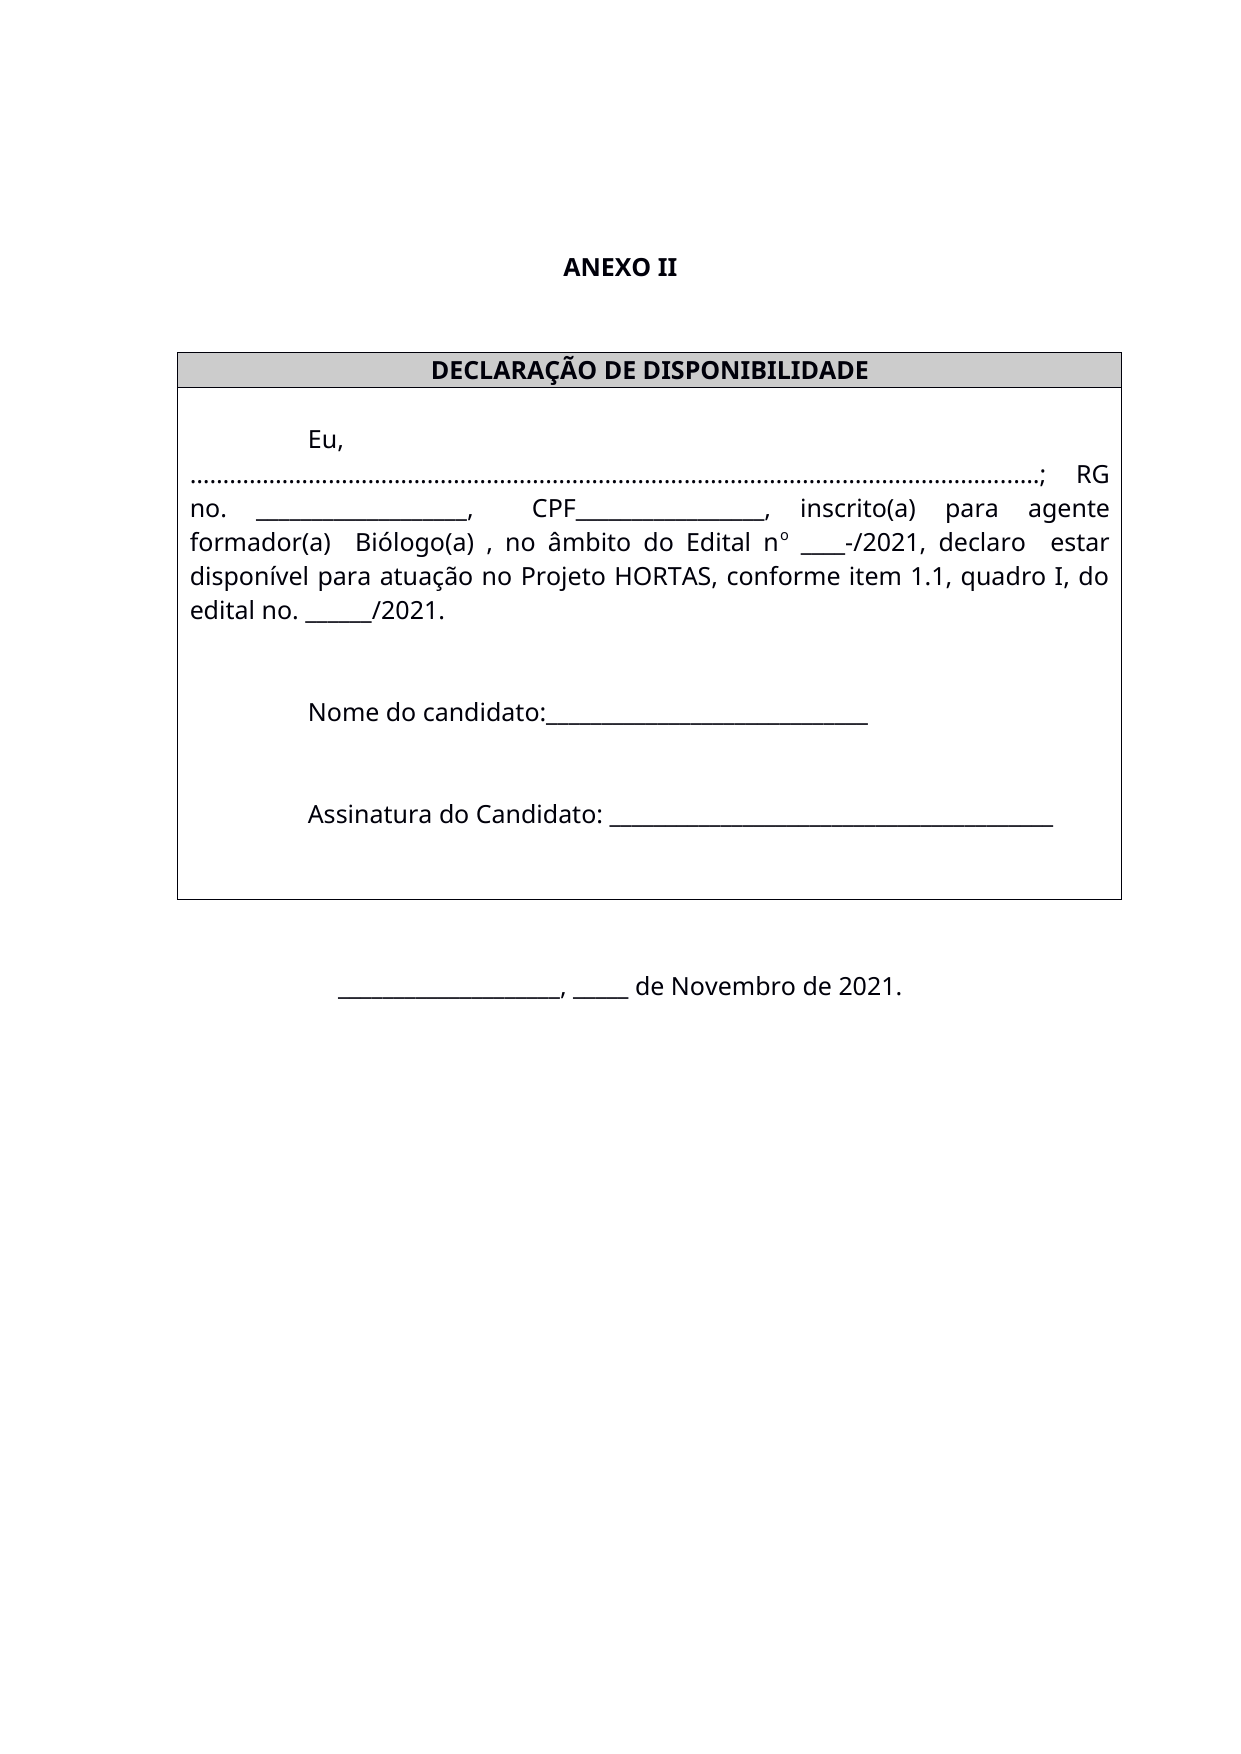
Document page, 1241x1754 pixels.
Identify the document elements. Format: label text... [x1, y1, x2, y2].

table_cell Eu, ……………………………………………………………………………………………………………...…; RG no. ___________________, CPF_________________, inscrito(a) para agente formador(a) Biólogo(a) , no âmbito do Edital no ____-/2021, declaro estar disponível para atuação no Projeto HORTAS, conforme item 1.1, quadro I, do edital no. ______/2021. Nome do candidato:_____________________________ Assinatura do Candidato: ________________________________________ [178, 388, 1121, 899]
text ANEXO II [177, 250, 1063, 284]
table_header DECLARAÇÃO DE DISPONIBILIDADE [178, 353, 1121, 387]
text ____________________, _____ de Novembro de 2021. [177, 968, 1063, 1002]
